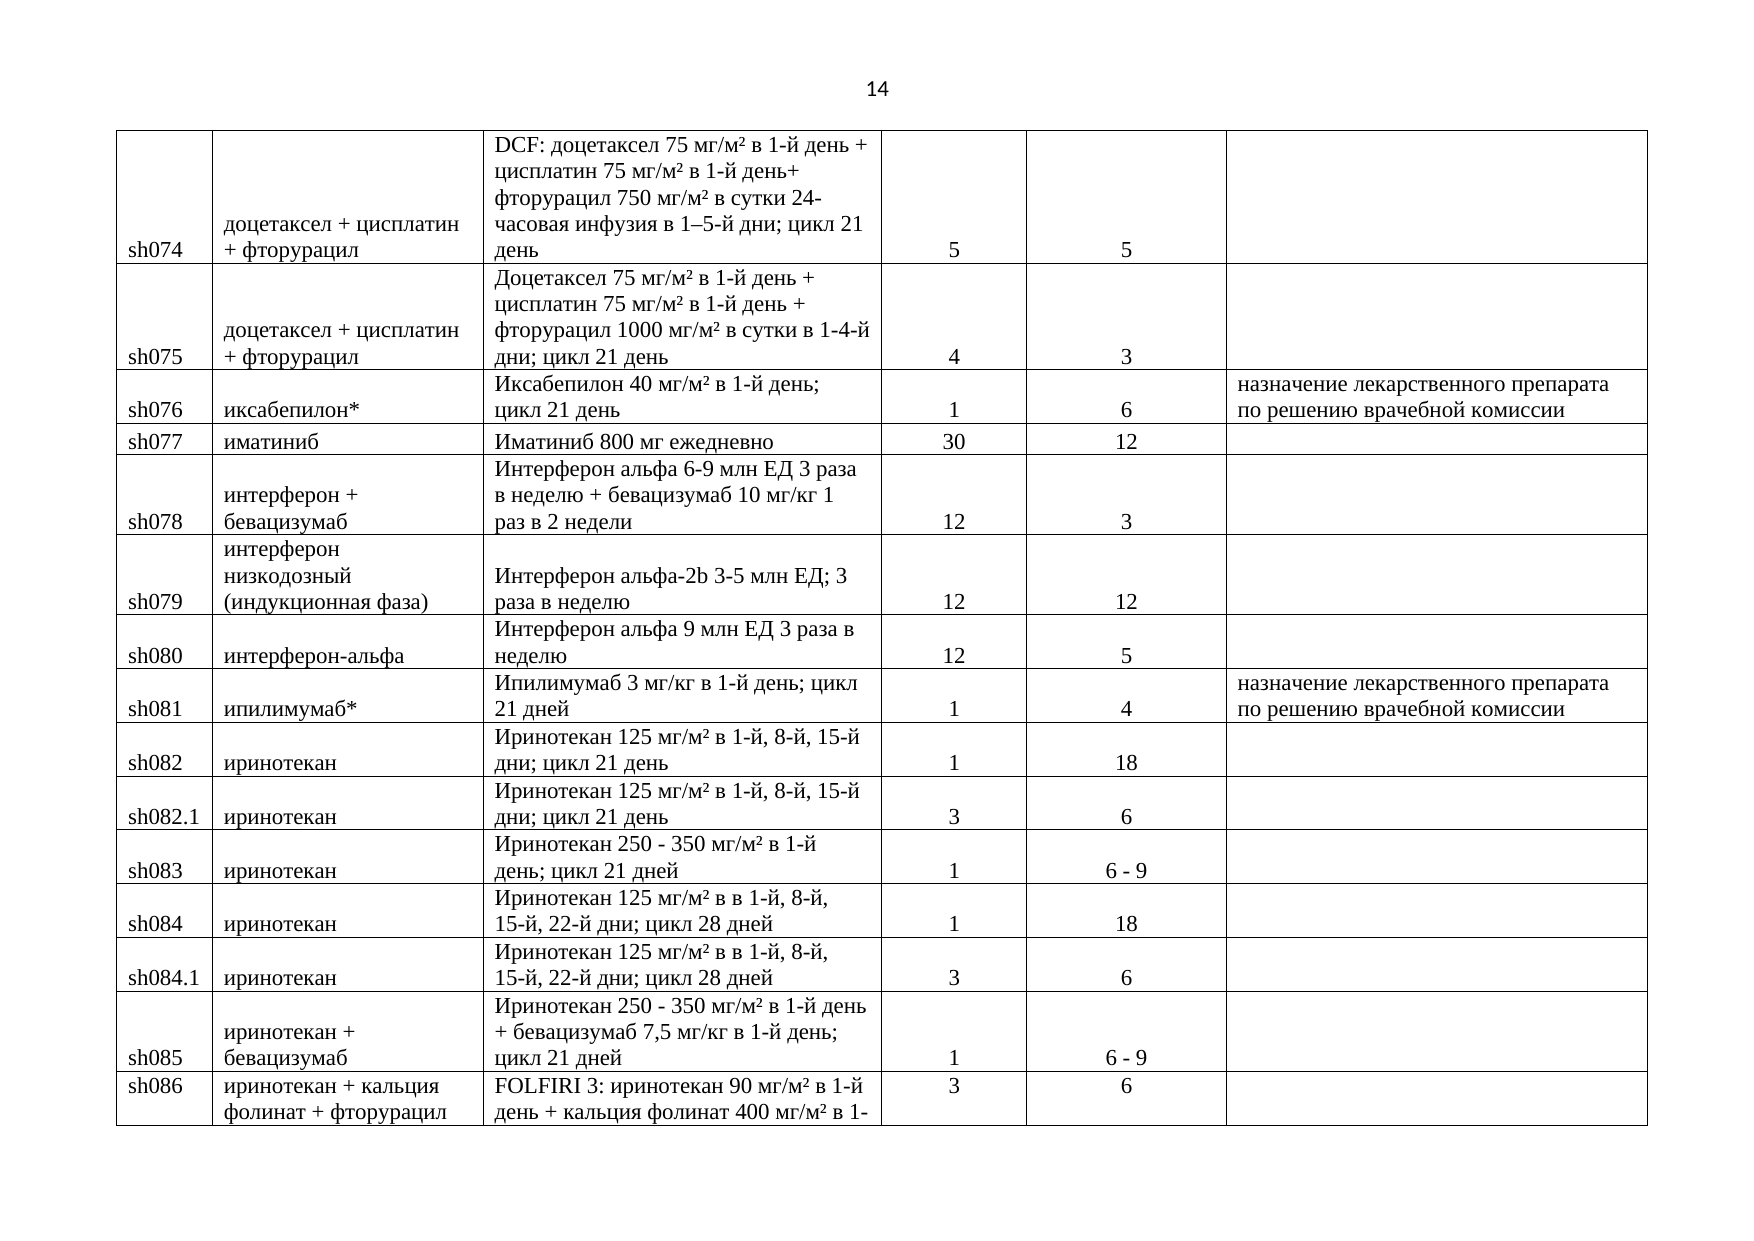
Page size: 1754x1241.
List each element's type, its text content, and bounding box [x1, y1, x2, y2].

table_cell назначение лекарственного препарата по решению врачебной комиссии [1227, 669, 1647, 722]
table_cell 6 [1027, 1072, 1226, 1124]
table_cell иринотекан [213, 830, 483, 883]
table_cell доцетаксел + цисплатин + фторурацил [213, 264, 483, 369]
table_cell интерферон + бевацизумаб [213, 455, 483, 534]
table_cell [1227, 1072, 1647, 1124]
table_cell интерферон-альфа [213, 615, 483, 668]
table_cell [1227, 938, 1647, 991]
table_cell sh074 [117, 131, 212, 263]
table_cell 6 - 9 [1027, 830, 1226, 883]
table_cell [1227, 615, 1647, 668]
table_cell 30 [882, 424, 1026, 454]
table_cell 1 [882, 830, 1026, 883]
table_cell 1 [882, 723, 1026, 776]
table_cell 5 [882, 131, 1026, 263]
table_cell Иринотекан 125 мг/м² в 1-й, 8-й, 15-й дни; цикл 21 день [484, 723, 881, 776]
table_cell Интерферон альфа 6-9 млн ЕД 3 раза в неделю + бевацизумаб 10 мг/кг 1 раз в 2 недели [484, 455, 881, 534]
table_cell ипилимумаб* [213, 669, 483, 722]
table_cell иринотекан [213, 723, 483, 776]
table_cell 6 [1027, 938, 1226, 991]
table_cell sh078 [117, 455, 212, 534]
table_cell иринотекан [213, 884, 483, 937]
table_cell 5 [1027, 615, 1226, 668]
table_cell sh076 [117, 370, 212, 423]
table_cell 12 [882, 455, 1026, 534]
table_cell 3 [882, 1072, 1026, 1124]
table_cell 18 [1027, 884, 1226, 937]
table_cell иксабепилон* [213, 370, 483, 423]
table_cell sh084 [117, 884, 212, 937]
table_cell [1227, 777, 1647, 829]
table_cell sh082.1 [117, 777, 212, 829]
table_cell интерферон низкодозный (индукционная фаза) [213, 535, 483, 614]
table_cell 1 [882, 884, 1026, 937]
table_cell sh079 [117, 535, 212, 614]
table_cell 1 [882, 370, 1026, 423]
table_cell [1227, 992, 1647, 1071]
table_cell [1227, 535, 1647, 614]
table_cell Иринотекан 125 мг/м² в в 1-й, 8-й, 15-й, 22-й дни; цикл 28 дней [484, 938, 881, 991]
table_cell [1227, 264, 1647, 369]
table_cell DCF: доцетаксел 75 мг/м² в 1-й день + цисплатин 75 мг/м² в 1-й день+ фторурацил 750 мг/м² в сутки 24-часовая инфузия в 1–5-й дни; цикл 21 день [484, 131, 881, 263]
table_cell sh083 [117, 830, 212, 883]
table_cell sh085 [117, 992, 212, 1071]
table_cell 12 [1027, 424, 1226, 454]
table_cell sh084.1 [117, 938, 212, 991]
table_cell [484, 1072, 881, 1124]
table_cell 1 [882, 992, 1026, 1071]
table_cell 6 [1027, 370, 1226, 423]
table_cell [213, 1072, 483, 1124]
table_cell Иксабепилон 40 мг/м² в 1-й день; цикл 21 день [484, 370, 881, 423]
table_cell Иринотекан 125 мг/м² в 1-й, 8-й, 15-й дни; цикл 21 день [484, 777, 881, 829]
table_cell 6 [1027, 777, 1226, 829]
table_cell Иринотекан 250 - 350 мг/м² в 1-й день; цикл 21 дней [484, 830, 881, 883]
table_cell 12 [1027, 535, 1226, 614]
table_cell 12 [882, 535, 1026, 614]
table_cell [1227, 830, 1647, 883]
table_cell 4 [882, 264, 1026, 369]
table_cell 6 - 9 [1027, 992, 1226, 1071]
table_cell 3 [1027, 264, 1226, 369]
table_cell иринотекан [213, 938, 483, 991]
table_cell [1227, 884, 1647, 937]
table_cell [1227, 424, 1647, 454]
table_cell 3 [882, 777, 1026, 829]
table_cell иматиниб [213, 424, 483, 454]
table_cell 3 [1027, 455, 1226, 534]
table_cell 3 [882, 938, 1026, 991]
table_cell sh082 [117, 723, 212, 776]
table_cell 18 [1027, 723, 1226, 776]
table_cell [1227, 455, 1647, 534]
table_cell Иматиниб 800 мг ежедневно [484, 424, 881, 454]
table_cell sh080 [117, 615, 212, 668]
table_cell 1 [882, 669, 1026, 722]
table_cell иринотекан [213, 777, 483, 829]
table_cell sh075 [117, 264, 212, 369]
table_cell 4 [1027, 669, 1226, 722]
table_cell [1227, 131, 1647, 263]
table_cell Ипилимумаб 3 мг/кг в 1-й день; цикл 21 дней [484, 669, 881, 722]
table_cell Интерферон альфа-2b 3-5 млн ЕД; 3 раза в неделю [484, 535, 881, 614]
table_cell Иринотекан 250 - 350 мг/м² в 1-й день + бевацизумаб 7,5 мг/кг в 1-й день; цикл 21 дней [484, 992, 881, 1071]
table_cell sh077 [117, 424, 212, 454]
table_cell 5 [1027, 131, 1226, 263]
table_cell Интерферон альфа 9 млн ЕД 3 раза в неделю [484, 615, 881, 668]
table_cell [1227, 723, 1647, 776]
table_cell Иринотекан 125 мг/м² в в 1-й, 8-й, 15-й, 22-й дни; цикл 28 дней [484, 884, 881, 937]
table_cell иринотекан + бевацизумаб [213, 992, 483, 1071]
table_cell доцетаксел + цисплатин + фторурацил [213, 131, 483, 263]
table_cell 12 [882, 615, 1026, 668]
table_cell sh081 [117, 669, 212, 722]
table_cell назначение лекарственного препарата по решению врачебной комиссии [1227, 370, 1647, 423]
table_cell sh086 [117, 1072, 212, 1124]
table_cell Доцетаксел 75 мг/м² в 1-й день + цисплатин 75 мг/м² в 1-й день + фторурацил 1000 мг/м² в сутки в 1-4-й дни; цикл 21 день [484, 264, 881, 369]
